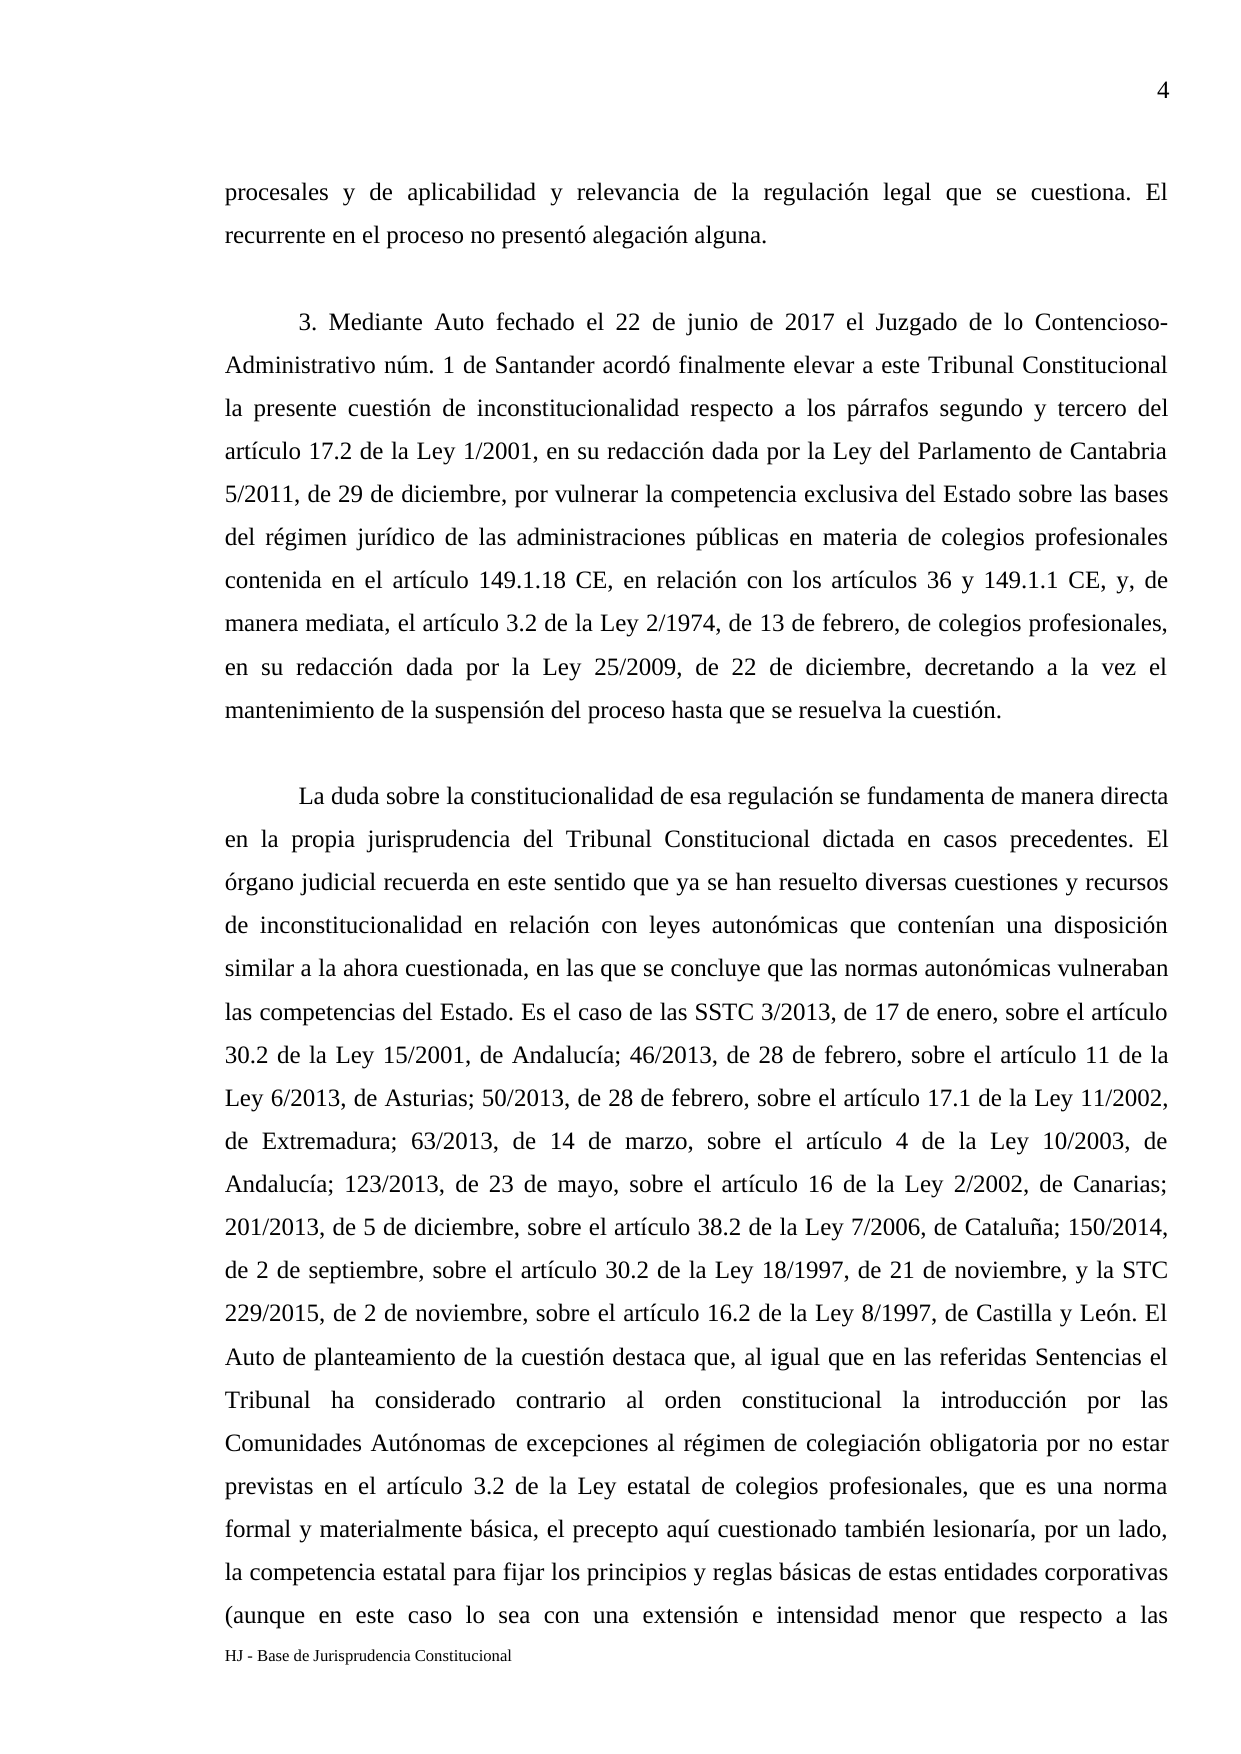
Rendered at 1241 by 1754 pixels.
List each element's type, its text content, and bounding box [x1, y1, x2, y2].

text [224, 177, 1169, 249]
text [224, 781, 1169, 1629]
text 3. Mediante Auto fechado el 22 de junio de 2017 el Juzgado de lo Contencioso-Administrativo núm. 1 de Santander acordó finalmente elevar a este Tribunal Constitucional la presente cuestión de inconstitucionalidad respecto a los párrafos segundo y tercero del artículo 17.2 de la Ley 1/2001, en su redacción dada por la Ley del Parlamento de Cantabria 5/2011, de 29 de diciembre, por vulnerar la competencia exclusiva del Estado sobre las bases del régimen jurídico de las administraciones públicas en materia de colegios profesionales contenida en el artículo 149.1.18 CE, en relación con los artículos 36 y 149.1.1 CE, y, de manera mediata, el artículo 3.2 de la Ley 2/1974, de 13 de febrero, de colegios profesionales, en su redacción dada por la Ley 25/2009, de 22 de diciembre, decretando a la vez el mantenimiento de la suspensión del proceso hasta que se resuelva la cuestión. [224, 307, 1169, 723]
